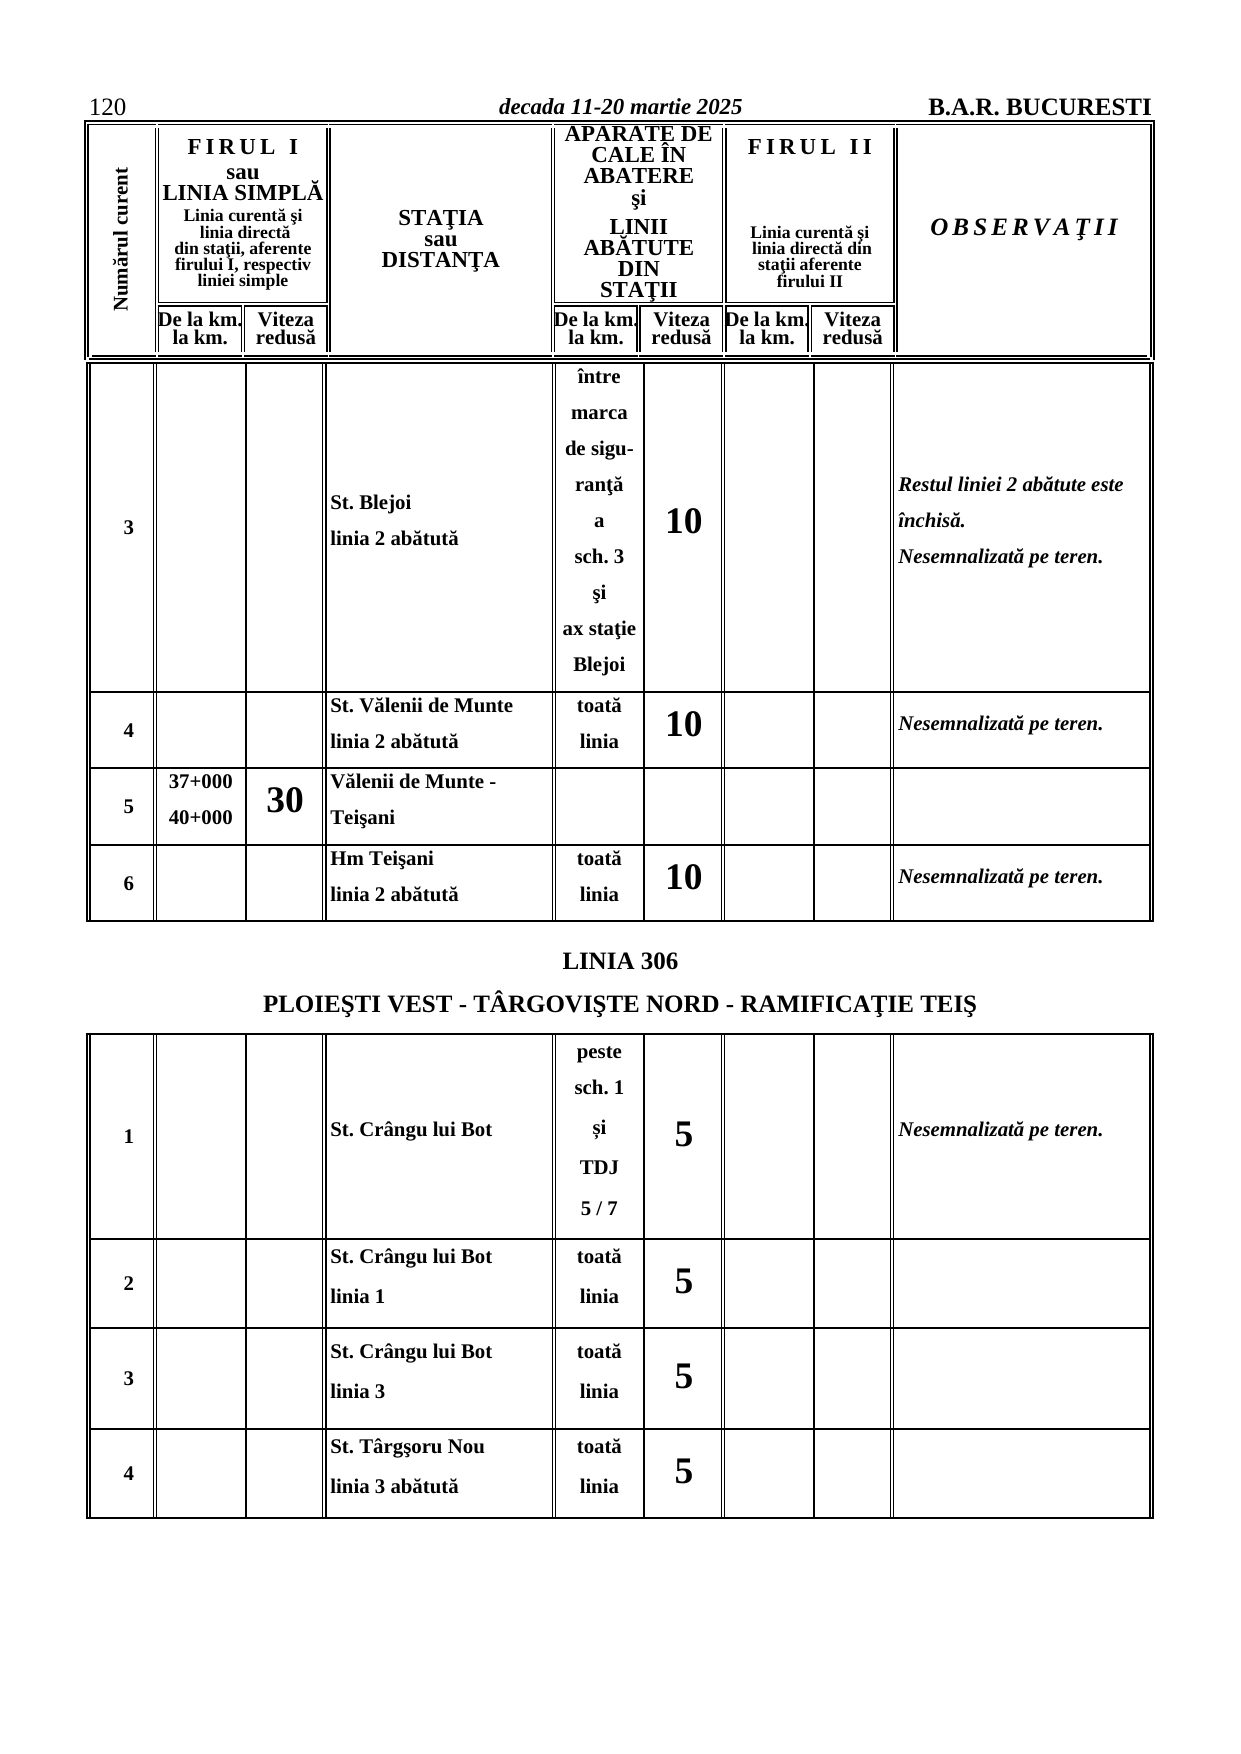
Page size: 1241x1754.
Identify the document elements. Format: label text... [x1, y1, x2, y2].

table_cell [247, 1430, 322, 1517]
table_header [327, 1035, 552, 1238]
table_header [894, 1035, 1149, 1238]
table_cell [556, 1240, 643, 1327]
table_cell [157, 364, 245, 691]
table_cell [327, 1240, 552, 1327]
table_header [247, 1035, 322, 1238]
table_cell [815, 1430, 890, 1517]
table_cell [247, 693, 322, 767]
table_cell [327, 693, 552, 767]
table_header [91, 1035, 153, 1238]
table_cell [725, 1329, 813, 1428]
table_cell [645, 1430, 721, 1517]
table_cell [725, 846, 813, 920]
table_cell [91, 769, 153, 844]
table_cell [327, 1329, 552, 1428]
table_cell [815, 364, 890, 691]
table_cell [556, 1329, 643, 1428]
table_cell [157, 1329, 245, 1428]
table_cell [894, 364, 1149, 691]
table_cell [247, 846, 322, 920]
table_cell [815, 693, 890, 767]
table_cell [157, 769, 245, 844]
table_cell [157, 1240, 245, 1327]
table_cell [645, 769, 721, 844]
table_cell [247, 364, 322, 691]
subtitle PLOIEŞTI VEST - TÂRGOVIŞTE NORD - RAMIFICAŢIE TEIŞ [89, 989, 1152, 1018]
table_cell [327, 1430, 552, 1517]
subtitle LINIA 306 [89, 946, 1152, 975]
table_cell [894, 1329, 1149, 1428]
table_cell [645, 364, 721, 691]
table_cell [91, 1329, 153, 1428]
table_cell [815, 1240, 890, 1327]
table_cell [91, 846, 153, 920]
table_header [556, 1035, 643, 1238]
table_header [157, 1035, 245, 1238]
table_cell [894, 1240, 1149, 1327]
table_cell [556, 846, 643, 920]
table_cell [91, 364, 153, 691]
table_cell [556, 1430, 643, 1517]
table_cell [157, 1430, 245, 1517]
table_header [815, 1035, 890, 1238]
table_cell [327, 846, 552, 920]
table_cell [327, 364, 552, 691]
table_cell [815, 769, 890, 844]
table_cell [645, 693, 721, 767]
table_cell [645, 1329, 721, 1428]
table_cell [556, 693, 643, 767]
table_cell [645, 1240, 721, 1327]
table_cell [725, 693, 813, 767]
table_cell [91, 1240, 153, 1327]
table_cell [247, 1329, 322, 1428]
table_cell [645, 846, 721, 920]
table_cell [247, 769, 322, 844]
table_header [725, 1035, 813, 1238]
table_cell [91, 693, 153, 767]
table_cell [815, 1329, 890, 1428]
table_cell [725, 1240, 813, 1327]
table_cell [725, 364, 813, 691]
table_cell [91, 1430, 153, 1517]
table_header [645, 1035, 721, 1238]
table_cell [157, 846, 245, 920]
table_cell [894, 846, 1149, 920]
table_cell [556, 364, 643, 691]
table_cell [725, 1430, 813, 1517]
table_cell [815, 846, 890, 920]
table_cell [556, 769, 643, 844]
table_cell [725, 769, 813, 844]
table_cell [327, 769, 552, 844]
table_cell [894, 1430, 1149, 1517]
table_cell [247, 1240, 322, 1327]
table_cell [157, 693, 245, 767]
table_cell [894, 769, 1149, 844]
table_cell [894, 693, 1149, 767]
